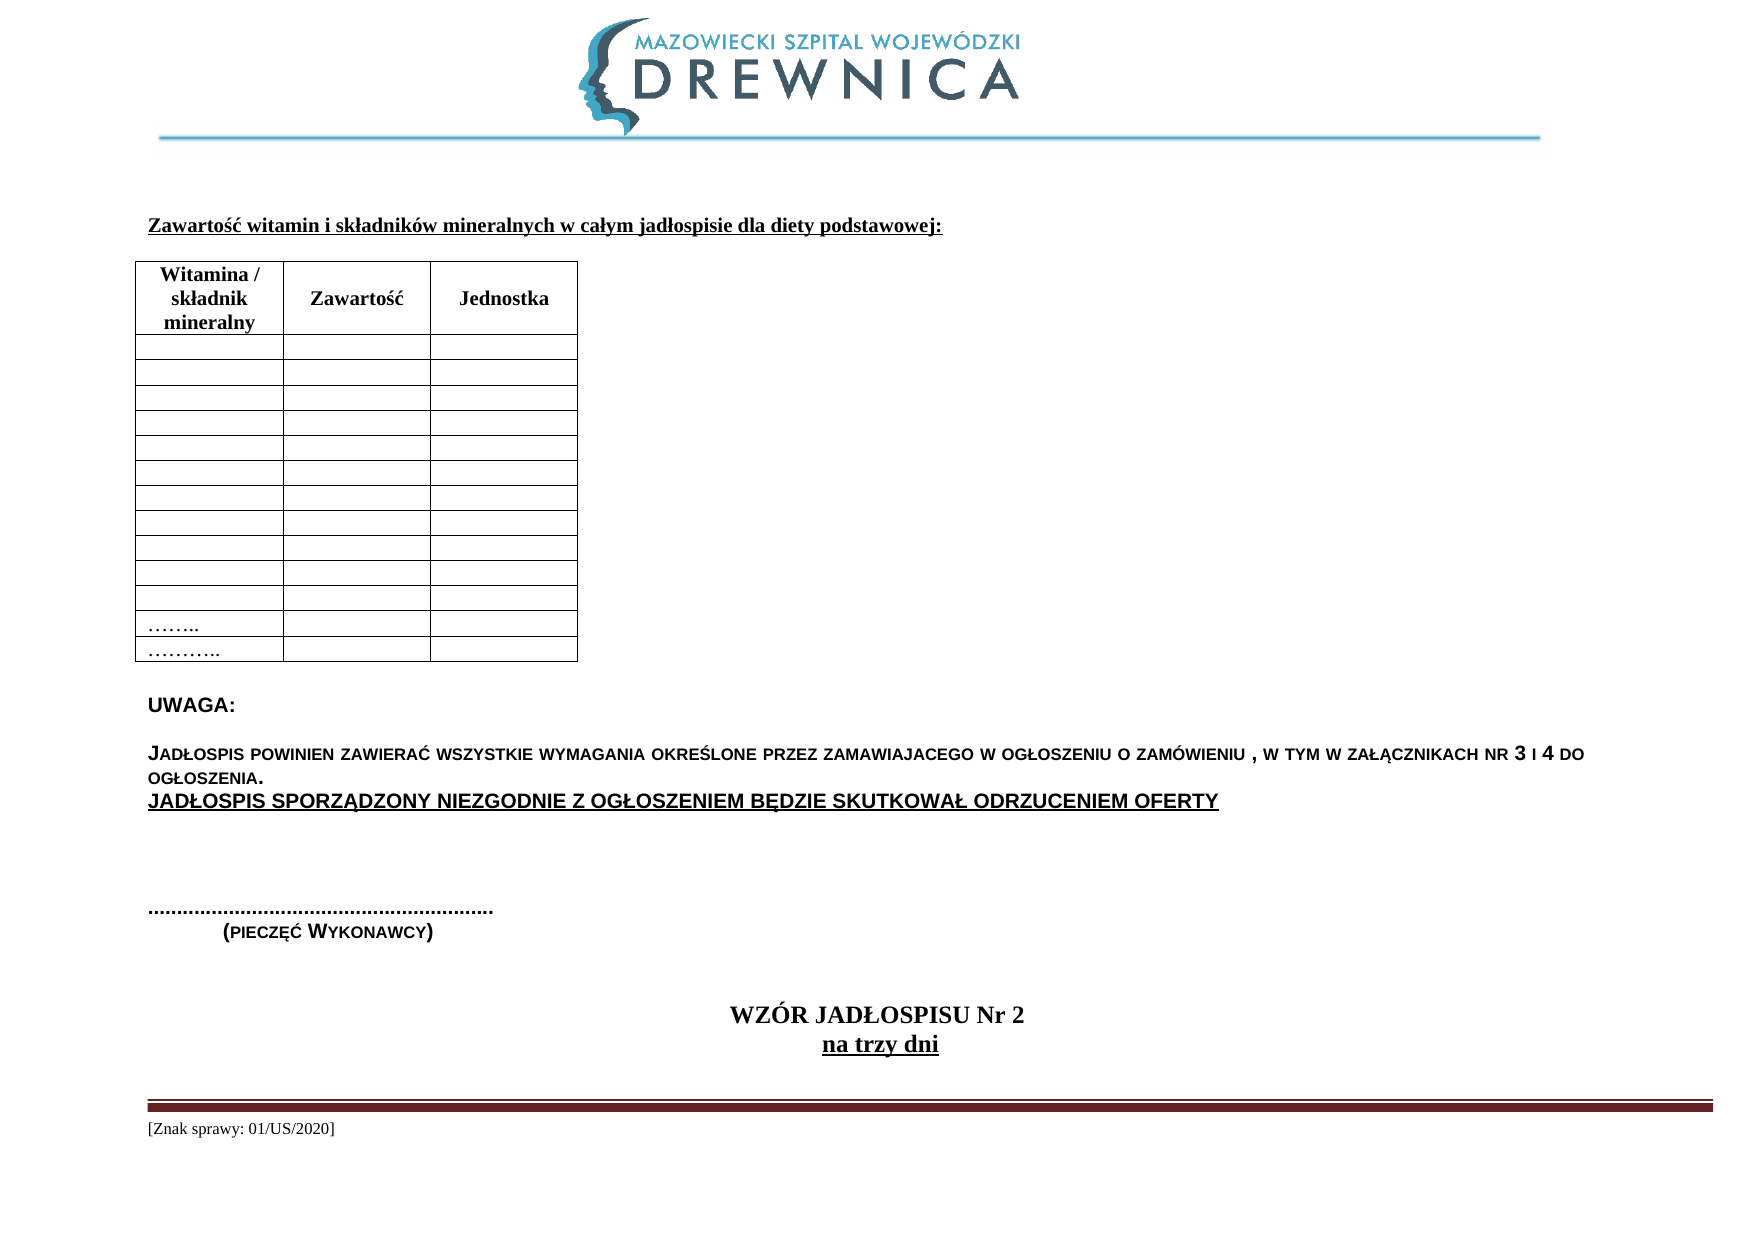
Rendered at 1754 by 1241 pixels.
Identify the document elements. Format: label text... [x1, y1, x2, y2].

table_cell [284, 411, 430, 435]
table_cell [431, 586, 577, 610]
table_header Zawartość [284, 262, 430, 334]
table_cell [431, 511, 577, 535]
table_cell [136, 486, 283, 510]
text WZÓR JADŁOSPISU Nr 2 [148, 1000, 1606, 1029]
table_cell [136, 536, 283, 560]
table_cell [284, 511, 430, 535]
table_cell [284, 386, 430, 409]
table_cell [431, 411, 577, 435]
picture [154, 18, 1551, 155]
table_cell [431, 461, 577, 485]
table_cell [284, 611, 430, 636]
table_cell [431, 637, 577, 661]
table_cell [284, 586, 430, 610]
table_cell [284, 637, 430, 661]
table_cell …….. [136, 611, 283, 636]
table_cell [431, 536, 577, 560]
table_cell [284, 436, 430, 460]
text (pieczęć Wykonawcy) [148, 919, 1606, 943]
table_cell [284, 536, 430, 560]
table_cell [431, 561, 577, 585]
text Zawartość witamin i składników mineralnych w całym jadłospisie dla diety podstawowej: [148, 213, 1606, 237]
table_cell [136, 511, 283, 535]
table_cell [136, 411, 283, 435]
text JADŁOSPIS SPORZĄDZONY NIEZGODNIE Z OGŁOSZENIEM BĘDZIE SKUTKOWAŁ ODRZUCENIEM OFERTY [148, 788, 1606, 812]
table_cell [136, 586, 283, 610]
table_cell [136, 386, 283, 409]
table_cell [136, 360, 283, 384]
table_cell [431, 611, 577, 636]
table_header Witamina / składnik mineralny [136, 262, 283, 334]
text UWAGA: [148, 693, 1606, 717]
table_cell [136, 561, 283, 585]
text na trzy dni [148, 1029, 1606, 1058]
text ............................................................ [148, 895, 1606, 919]
table_cell [431, 360, 577, 384]
table_cell [136, 461, 283, 485]
table_cell [431, 335, 577, 359]
table_cell [431, 436, 577, 460]
table_cell [284, 486, 430, 510]
text Jadłospis powinien zawierać wszystkie wymagania określone przez zamawiajacego w ogłoszeniu o zamówieniu , w tym w załącznikach nr 3 i 4 do ogłoszenia. [148, 741, 1606, 788]
table_header Jednostka [431, 262, 577, 334]
table_cell [431, 486, 577, 510]
table_cell [136, 436, 283, 460]
table_cell [284, 360, 430, 384]
table_cell [284, 461, 430, 485]
table_cell [431, 386, 577, 409]
table_cell ……….. [136, 637, 283, 661]
table_cell [284, 561, 430, 585]
table_cell [136, 335, 283, 359]
table_cell [284, 335, 430, 359]
